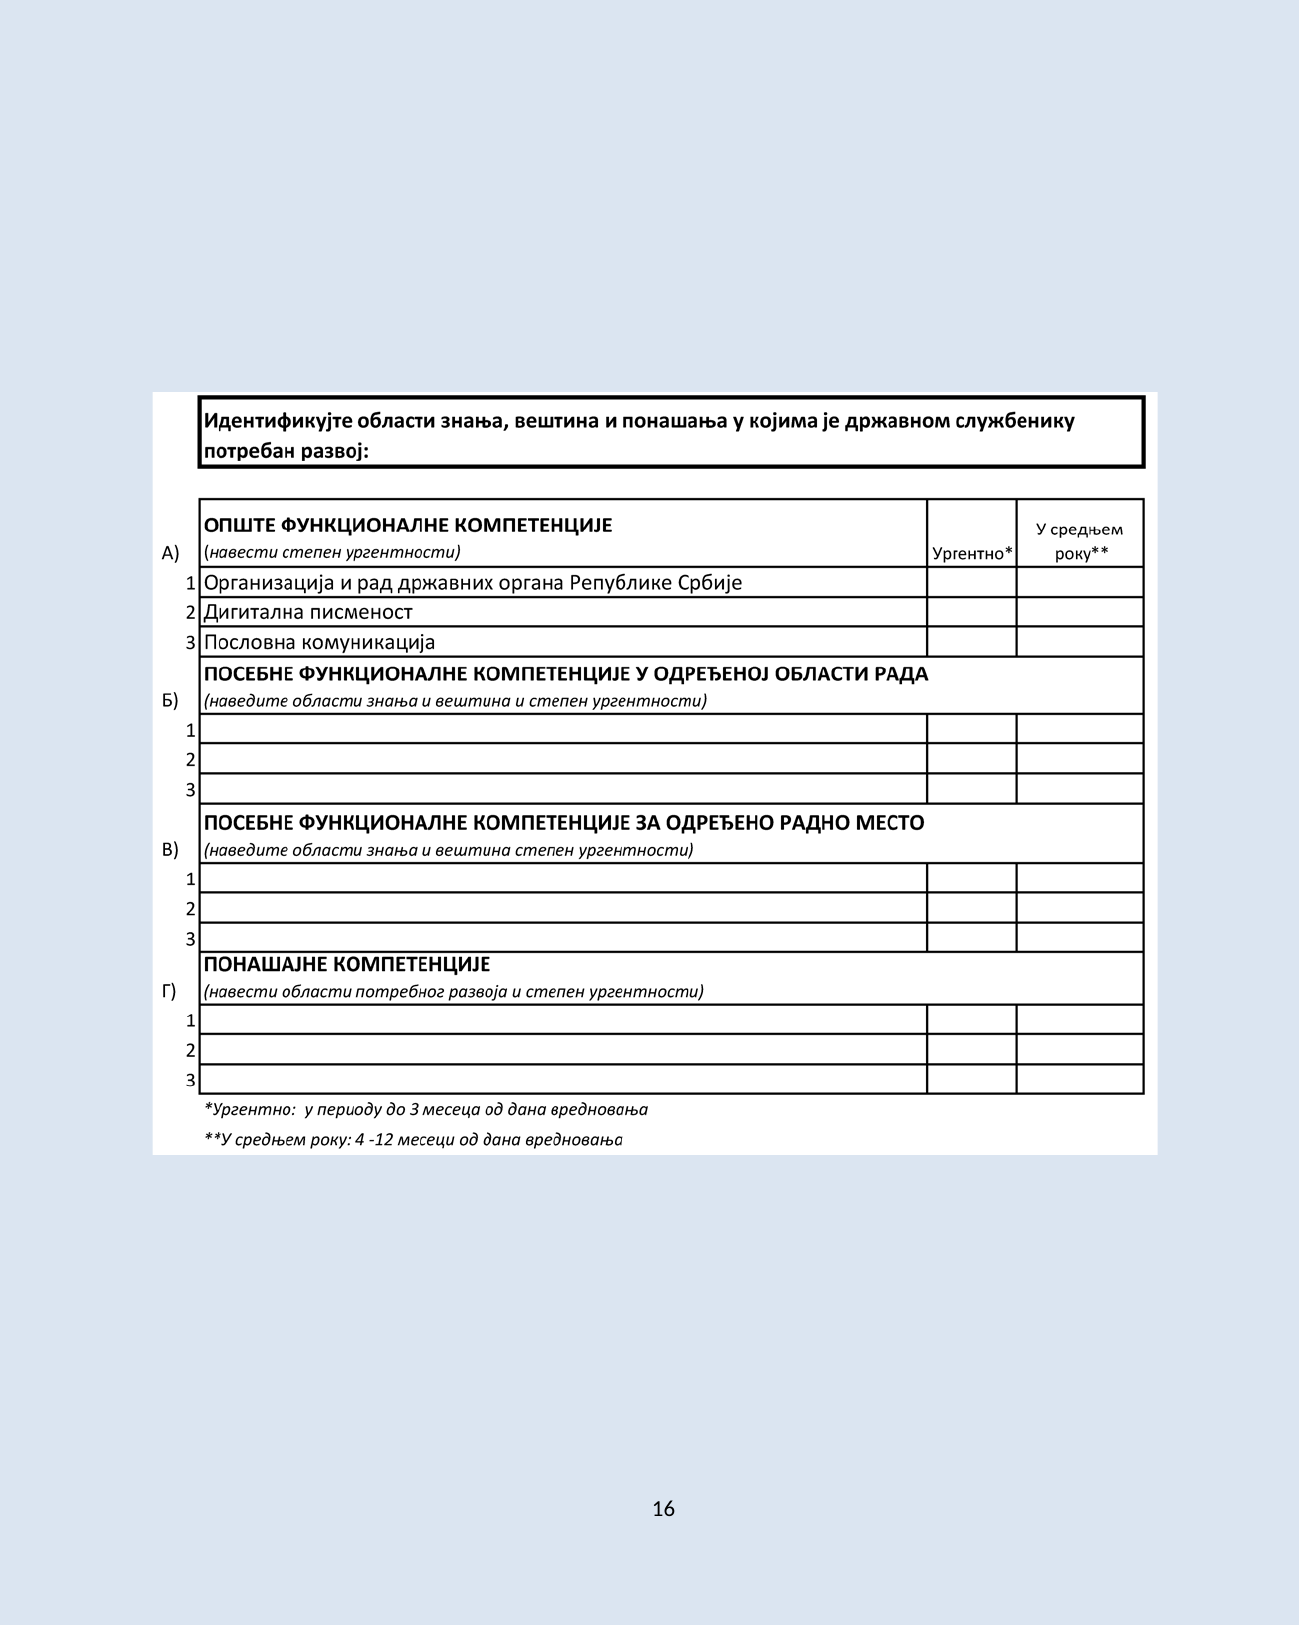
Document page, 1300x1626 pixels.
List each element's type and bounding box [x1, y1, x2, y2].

picture [152, 392, 1158, 1155]
